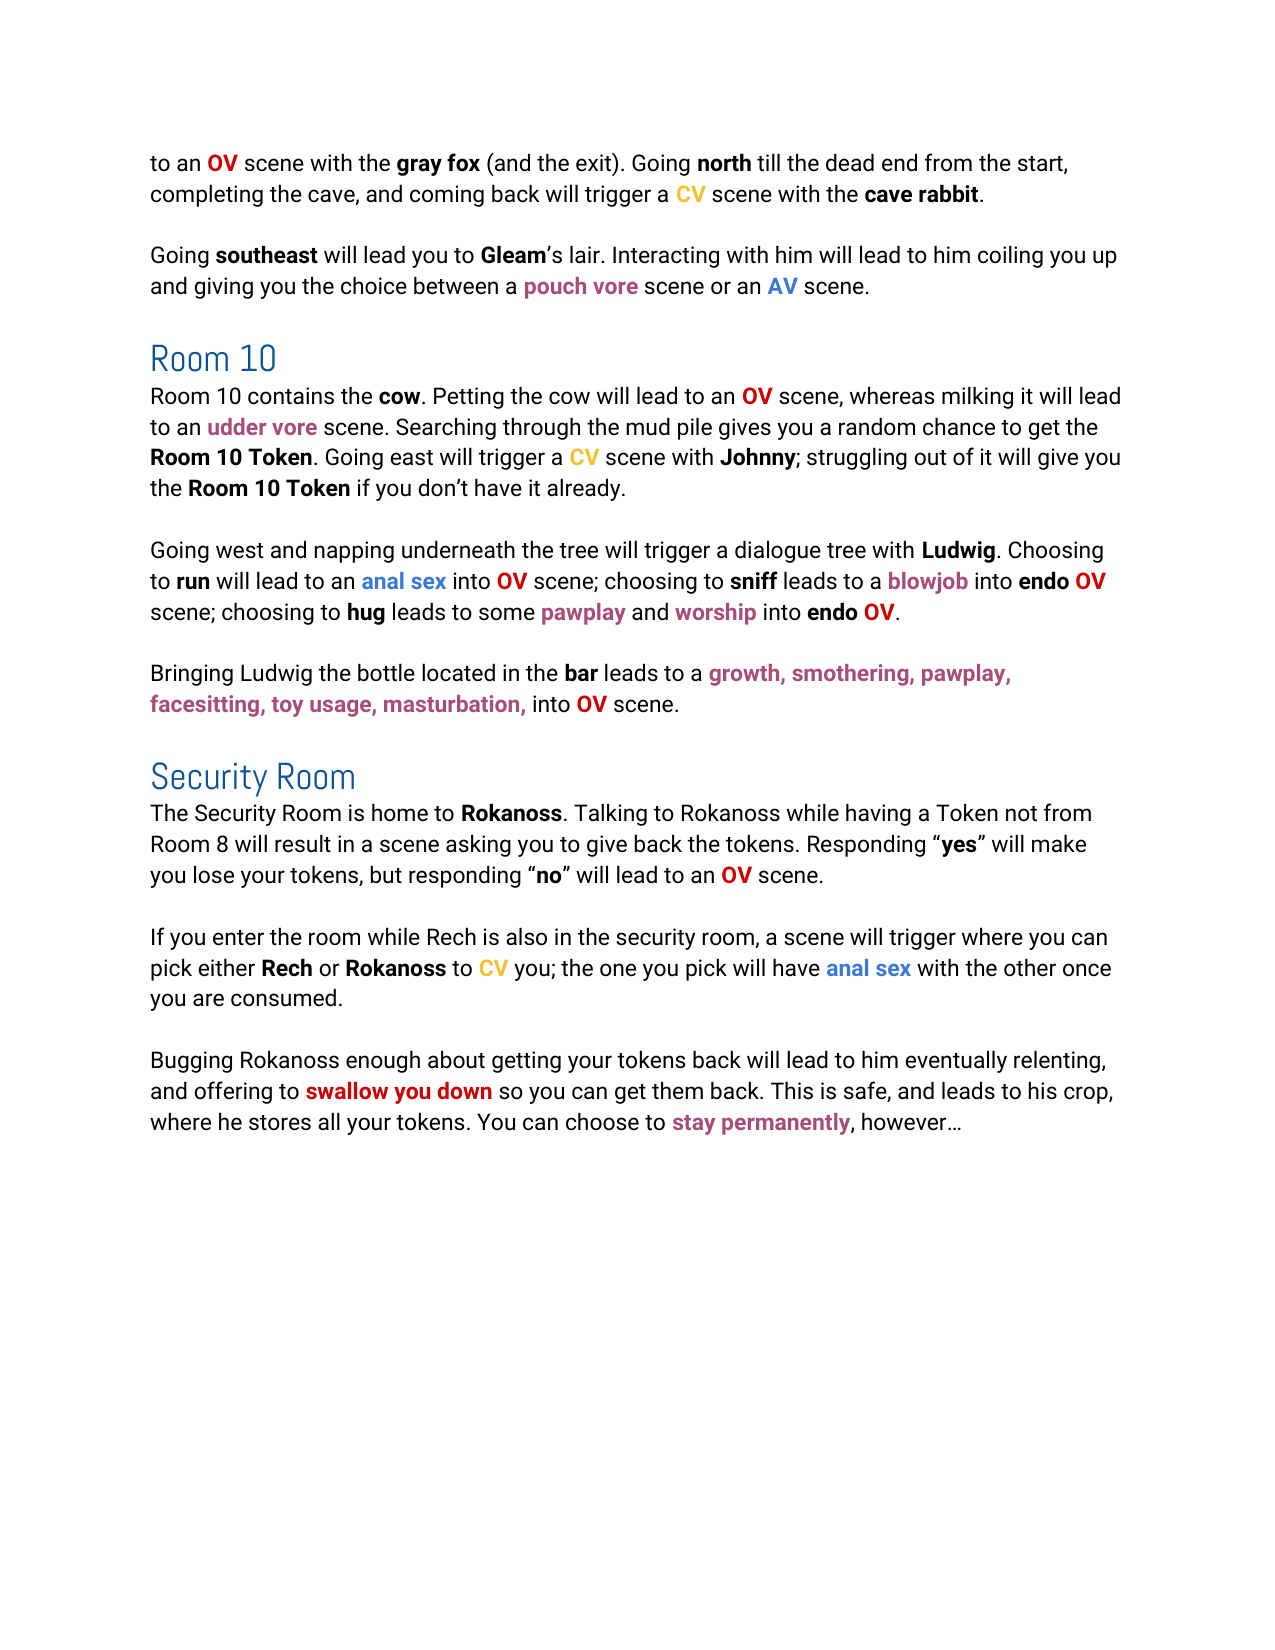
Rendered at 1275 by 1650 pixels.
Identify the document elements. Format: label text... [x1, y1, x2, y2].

subtitle Room 10 [150, 335, 1125, 383]
text Going west and napping underneath the tree will trigger a dialogue tree with Ludwig. Choosing to run will lead to an anal sex into OV scene; choosing to sniff leads to a blowjob into endo OV scene; choosing to hug leads to some pawplay and worship into endo OV. [150, 537, 1125, 626]
text Bringing Ludwig the bottle located in the bar leads to a growth, smothering, pawplay, facesitting, toy usage, masturbation, into OV scene. [150, 660, 1125, 718]
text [150, 150, 1125, 208]
text Going southeast will lead you to Gleam’s lair. Interacting with him will lead to him coiling you up and giving you the choice between a pouch vore scene or an AV scene. [150, 242, 1125, 300]
subtitle Security Room [150, 753, 1125, 801]
text If you enter the room while Rech is also in the security room, a scene will trigger where you can pick either Rech or Rokanoss to CV you; the one you pick will have anal sex with the other once you are consumed. [150, 924, 1125, 1012]
text Bugging Rokanoss enough about getting your tokens back will lead to him eventually relenting, and offering to swallow you down so you can get them back. This is safe, and leads to his crop, where he stores all your tokens. You can choose to stay permanently, however… [150, 1047, 1125, 1136]
text The Security Room is home to Rokanoss. Talking to Rokanoss while having a Token not from Room 8 will result in a scene asking you to give back the tokens. Responding “yes” will make you lose your tokens, but responding “no” will lead to an OV scene. [150, 801, 1125, 889]
text Room 10 contains the cow. Petting the cow will lead to an OV scene, whereas milking it will lead to an udder vore scene. Searching through the mud pile gives you a random chance to get the Room 10 Token. Going east will trigger a CV scene with Johnny; struggling out of it will give you the Room 10 Token if you don’t have it already. [150, 383, 1125, 502]
